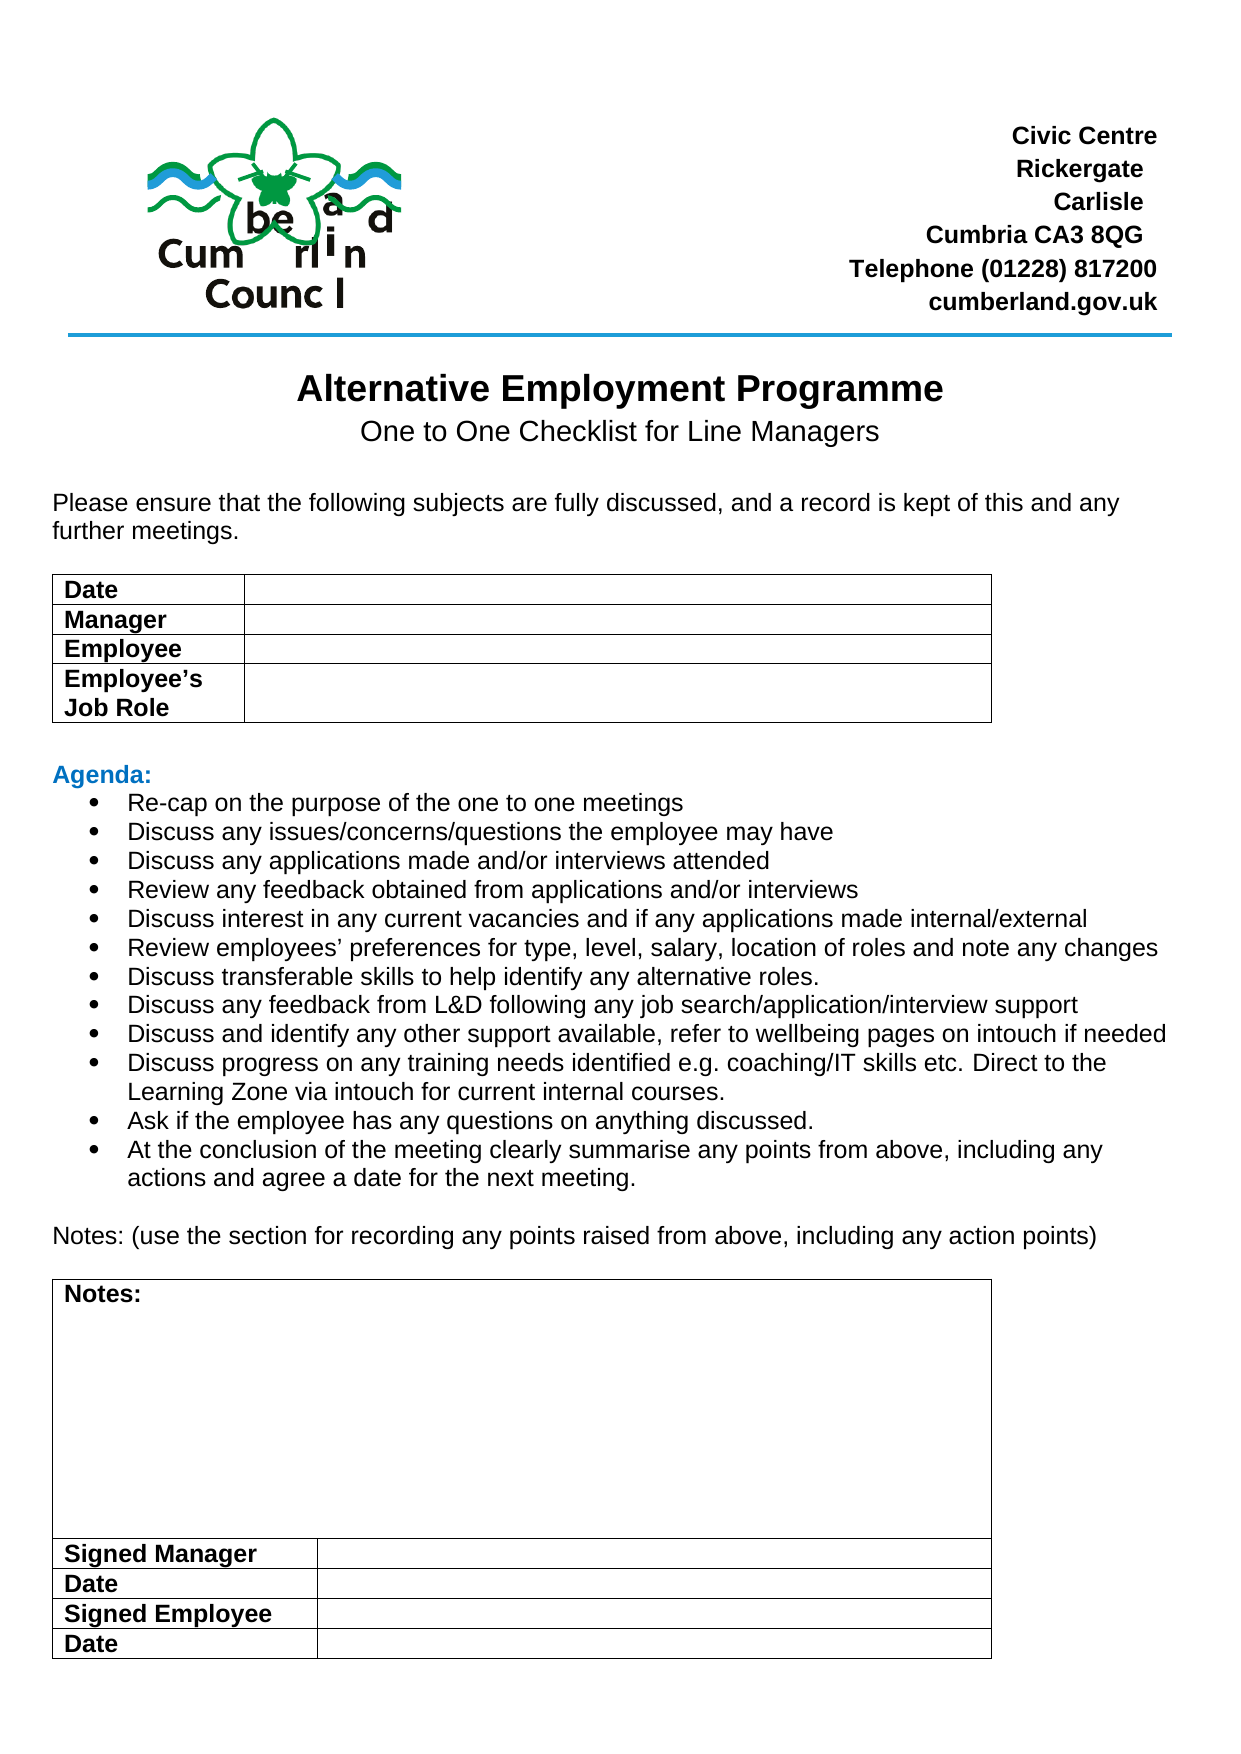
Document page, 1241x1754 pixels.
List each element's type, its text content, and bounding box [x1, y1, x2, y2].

list Discuss any applications made and/or interviews attended [89, 846, 1188, 875]
table_cell [318, 1629, 991, 1657]
list Discuss progress on any training needs identified e.g. coaching/IT skills etc. Direct to the Learning Zone via intouch for current internal courses. [89, 1048, 1188, 1106]
list Review any feedback obtained from applications and/or interviews [89, 875, 1188, 904]
text One to One Checklist for Line Managers [52, 414, 1188, 447]
list Discuss and identify any other support available, refer to wellbeing pages on intouch if needed [89, 1019, 1188, 1048]
picture [229, 283, 256, 310]
text Notes: (use the section for recording any points raised from above, including any action points) [52, 1221, 1188, 1250]
table_cell [245, 664, 991, 722]
list Discuss any feedback from L&D following any job search/application/interview support [89, 990, 1188, 1019]
picture [205, 114, 343, 258]
table_cell Signed Employee [53, 1599, 317, 1628]
table_header [245, 575, 991, 604]
text Alternative Employment Programme [52, 366, 1188, 409]
list Ask if the employee has any questions on anything discussed. [89, 1106, 1188, 1134]
table_cell Signed Manager [53, 1539, 317, 1568]
list Discuss any issues/concerns/questions the employee may have [89, 817, 1188, 846]
table_cell [318, 1539, 991, 1568]
list Re-cap on the purpose of the one to one meetings [89, 788, 1188, 817]
table_cell [245, 635, 991, 663]
list Discuss interest in any current vacancies and if any applications made internal/external [89, 904, 1188, 933]
table_cell Date [53, 1569, 317, 1598]
table_cell Manager [53, 605, 244, 633]
list Review employees’ preferences for type, level, salary, location of roles and note any changes [89, 933, 1188, 962]
table_header Notes: [53, 1280, 991, 1538]
table_cell Employee’s Job Role [53, 664, 244, 722]
picture [366, 201, 393, 235]
table_cell [318, 1599, 991, 1628]
text Civic Centre Rickergate Carlisle Cumbria CA3 8QG Telephone (01228) 817200 cumberland.gov.uk [834, 118, 1157, 317]
table_cell [318, 1569, 991, 1598]
table_cell [245, 605, 991, 633]
text Please ensure that the following subjects are fully discussed, and a record is kept of this and any further meetings. [52, 488, 1188, 545]
table_header Date [53, 575, 244, 604]
table_cell Date [53, 1629, 317, 1657]
table_cell Employee [53, 635, 244, 663]
list At the conclusion of the meeting clearly summarise any points from above, including any actions and agree a date for the next meeting. [89, 1134, 1188, 1192]
text Agenda: [52, 760, 1188, 788]
list Discuss transferable skills to help identify any alternative roles. [89, 962, 1188, 990]
